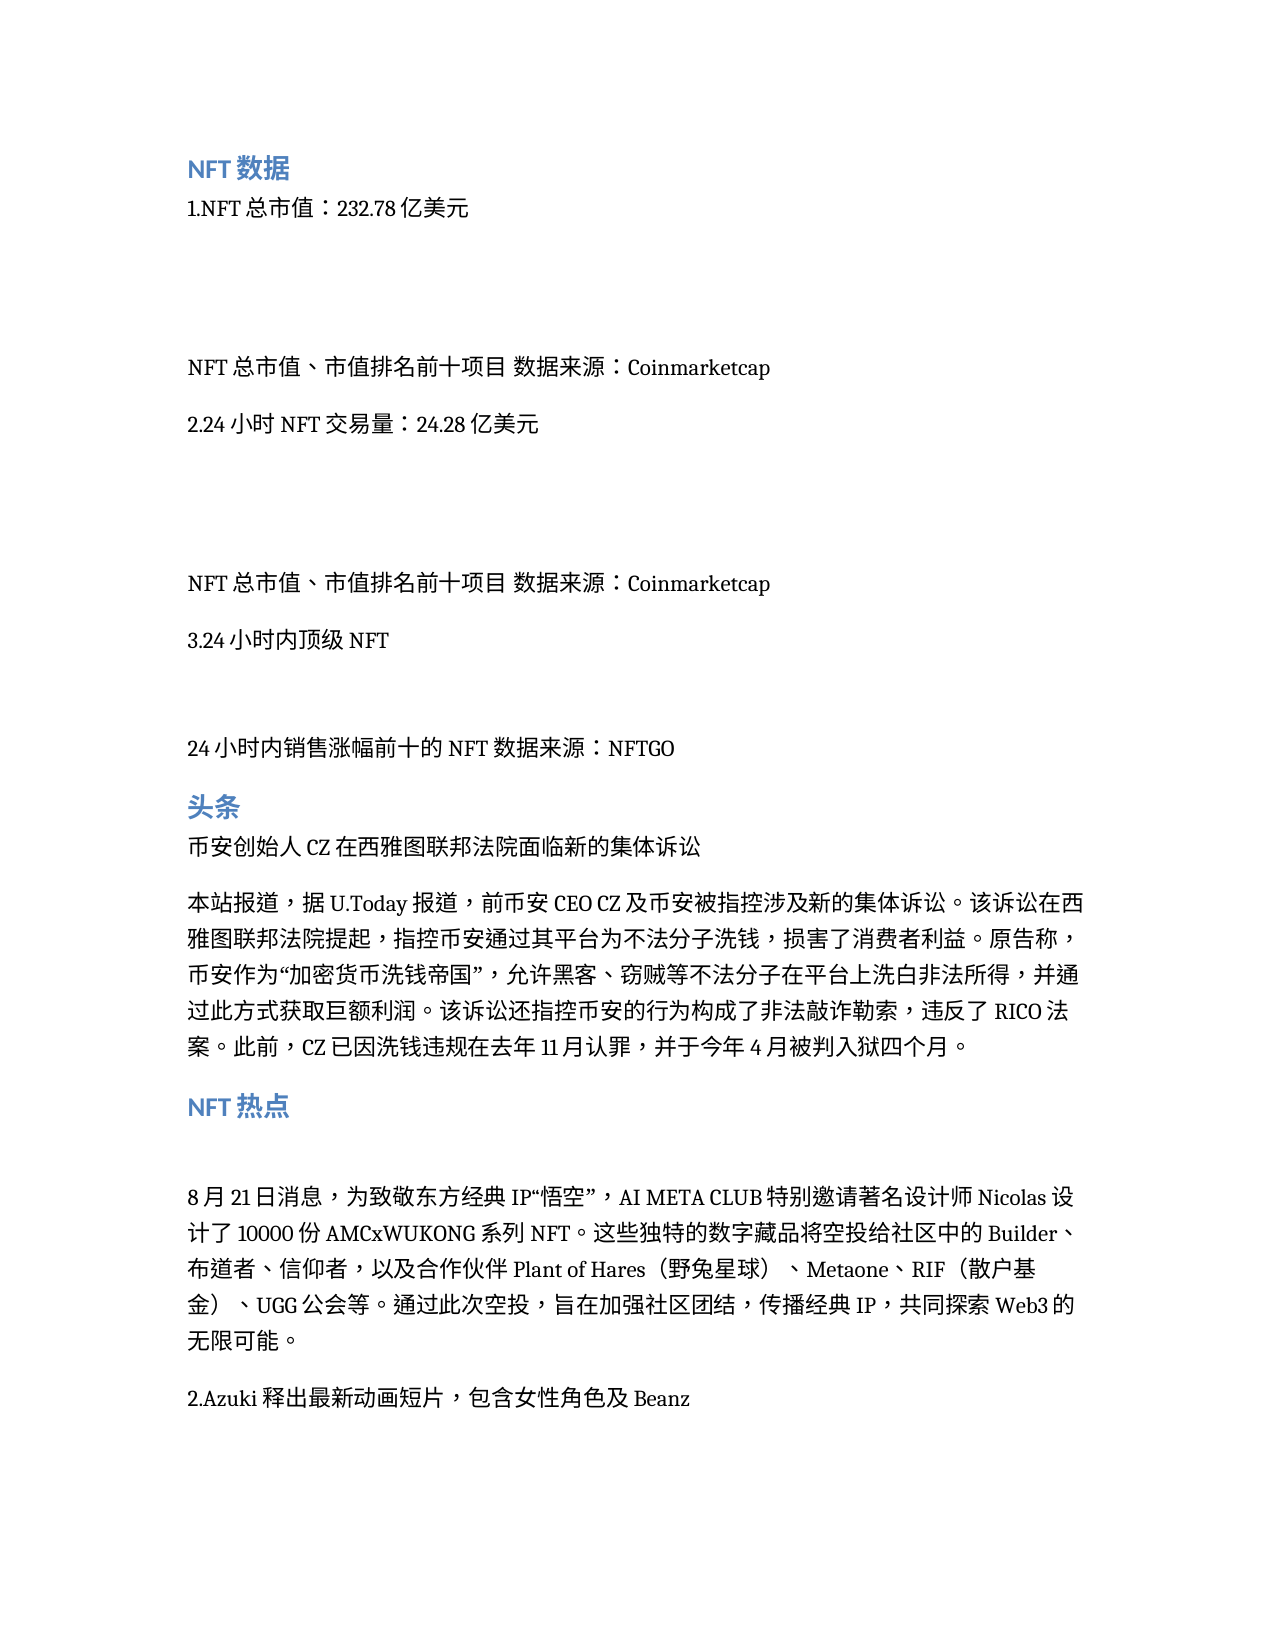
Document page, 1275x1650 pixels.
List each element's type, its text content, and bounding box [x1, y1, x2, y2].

subtitle NFT热点 [187, 1088, 1087, 1125]
text 币安创始人CZ在西雅图联邦法院面临新的集体诉讼 [187, 831, 1087, 862]
text NFT总市值、市值排名前十项目 数据来源：Coinmarketcap [187, 351, 1087, 382]
text 2.24小时NFT交易量：24.28亿美元 [187, 408, 1087, 439]
text 2.Azuki释出最新动画短片，包含女性角色及Beanz [187, 1382, 1087, 1413]
text NFT总市值、市值排名前十项目 数据来源：Coinmarketcap [187, 567, 1087, 598]
subtitle NFT数据 [187, 150, 1087, 187]
text 24小时内销售涨幅前十的NFT 数据来源：NFTGO [187, 731, 1087, 763]
text 8月21日消息，为致敬东方经典IP“悟空”，AI META CLUB特别邀请著名设计师Nicolas设计了10000份AMCxWUKONG系列NFT。这些独特的数字藏品将空投给社区中的Builder、布道者、信仰者，以及合作伙伴Plant of Hares（野兔星球）、Metaone、RIF（散户基金）、UGG公会等。通过此次空投，旨在加强社区团结，传播经典IP，共同探索Web3的无限可能。 [187, 1181, 1087, 1356]
text 1.NFT总市值：232.78亿美元 [187, 192, 1087, 224]
text 3.24小时内顶级NFT [187, 624, 1087, 655]
text 本站报道，据U.Today报道，前币安CEO CZ及币安被指控涉及新的集体诉讼。该诉讼在西雅图联邦法院提起，指控币安通过其平台为不法分子洗钱，损害了消费者利益。原告称，币安作为“加密货币洗钱帝国”，允许黑客、窃贼等不法分子在平台上洗白非法所得，并通过此方式获取巨额利润。该诉讼还指控币安的行为构成了非法敲诈勒索，违反了RICO法案。此前，CZ已因洗钱违规在去年11月认罪，并于今年4月被判入狱四个月。 [187, 887, 1087, 1062]
subtitle 头条 [187, 788, 1087, 825]
